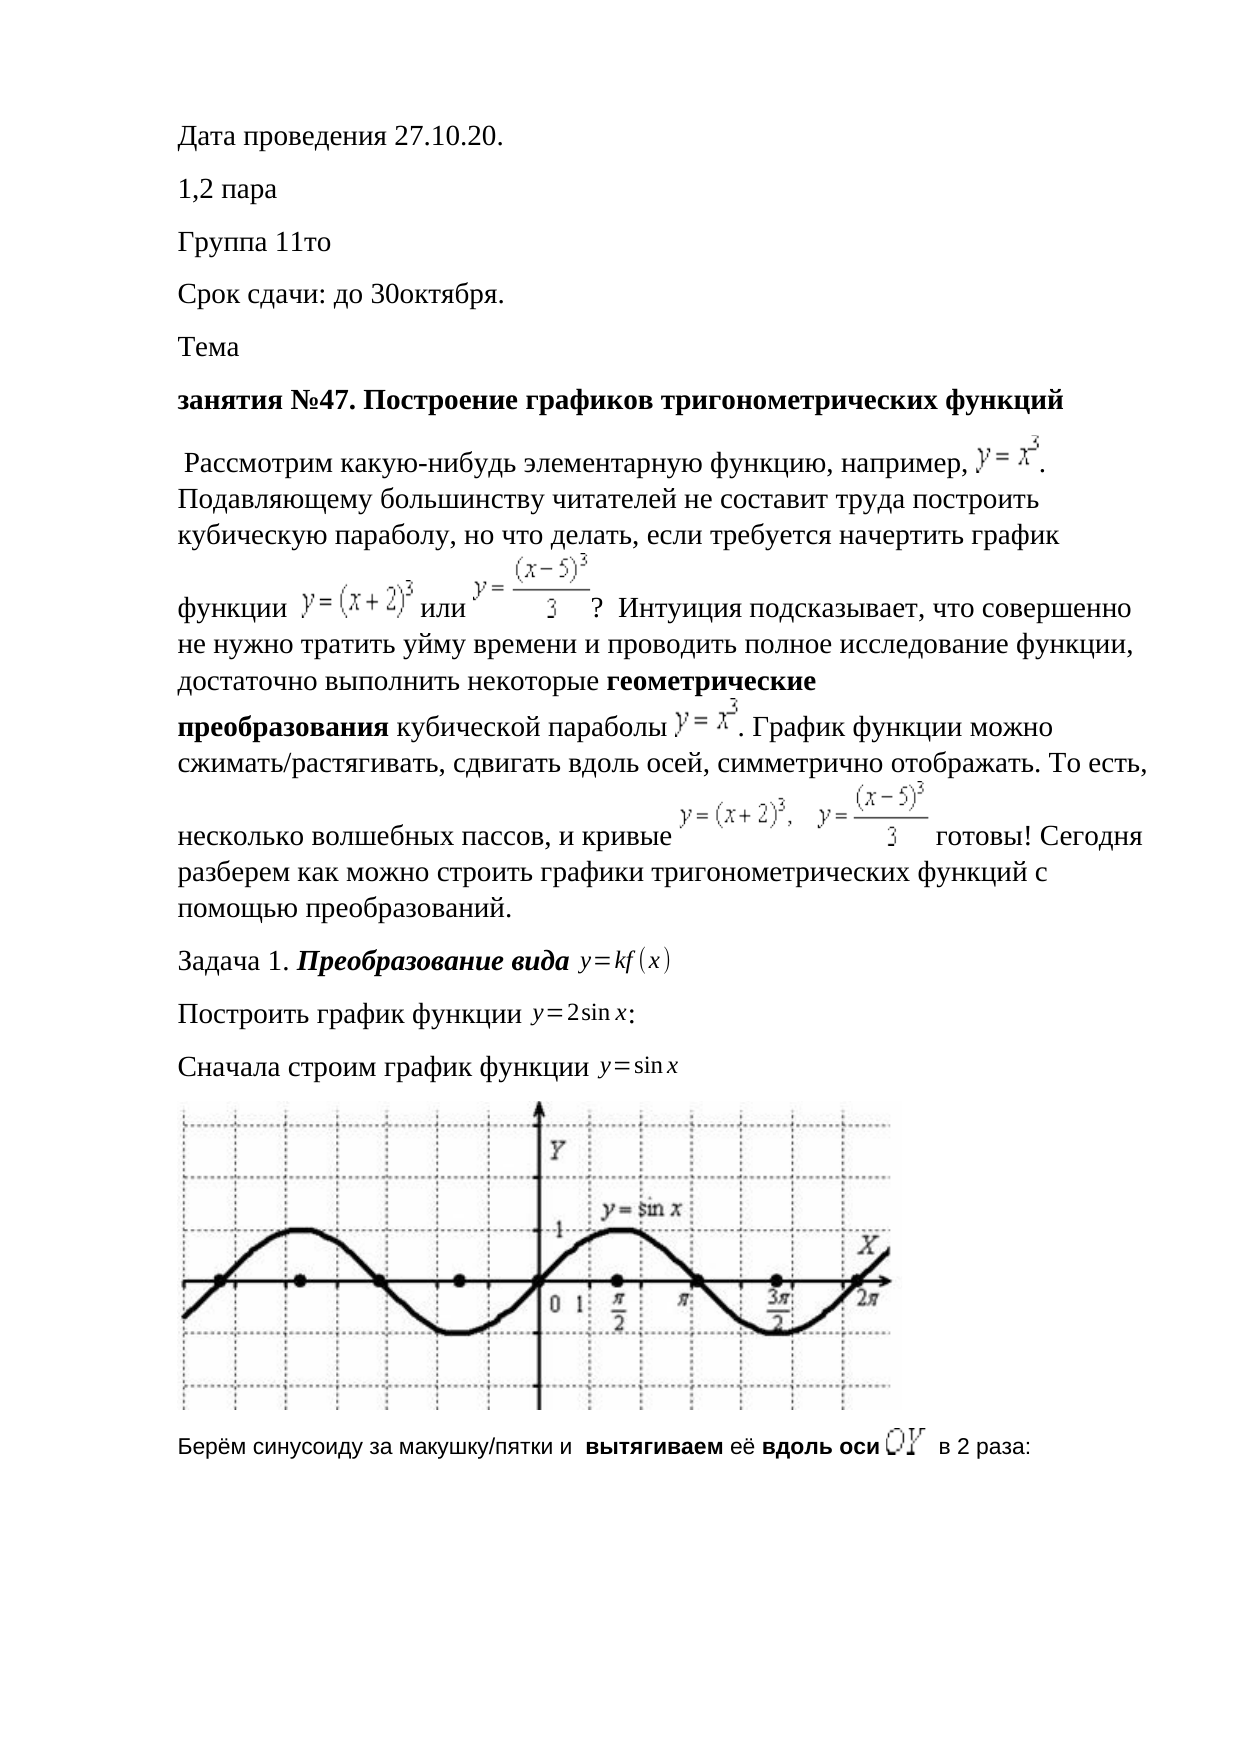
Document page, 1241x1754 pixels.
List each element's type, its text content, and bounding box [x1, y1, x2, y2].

text Берём синусоиду за макушку/пятки и вытягиваем её вдоль оси в 2 раза: [177, 1428, 1152, 1460]
text Группа 11то [177, 224, 1152, 257]
picture [976, 435, 1039, 473]
picture [886, 1428, 926, 1455]
text Рассмотрим какую-нибудь элементарную функцию, например, . Подавляющему большинству читателей не составит труда построить кубическую параболу, но что делать, если требуется начертить график функции или ? Интуиция подсказывает, что совершенно не нужно тратить уйму времени и проводить полное исследование функции, достаточно выполнить некоторые геометрические преобразования кубической параболы . График функции можно сжимать/растягивать, сдвигать вдоль осей, симметрично отображать. То есть, несколько волшебных пассов, и кривые готовы! Сегодня разберем как можно строить графики тригонометрических функций с помощью преобразований. [177, 435, 1152, 924]
text Дата проведения 27.10.20. [177, 118, 1152, 152]
text Построить график функции : [177, 996, 1152, 1029]
picture [177, 1101, 903, 1410]
picture [675, 698, 738, 737]
text Тема [177, 329, 1152, 363]
text Сначала строим график функции [177, 1049, 1152, 1082]
picture [679, 781, 929, 846]
text Задача 1. Преобразование вида [177, 943, 1152, 977]
picture [473, 553, 591, 618]
text 1,2 пара [177, 171, 1152, 204]
text занятия №47. Построение графиков тригонометрических функций [177, 382, 1152, 416]
picture [301, 580, 413, 618]
text Срок сдачи: до 30октября. [177, 277, 1152, 310]
